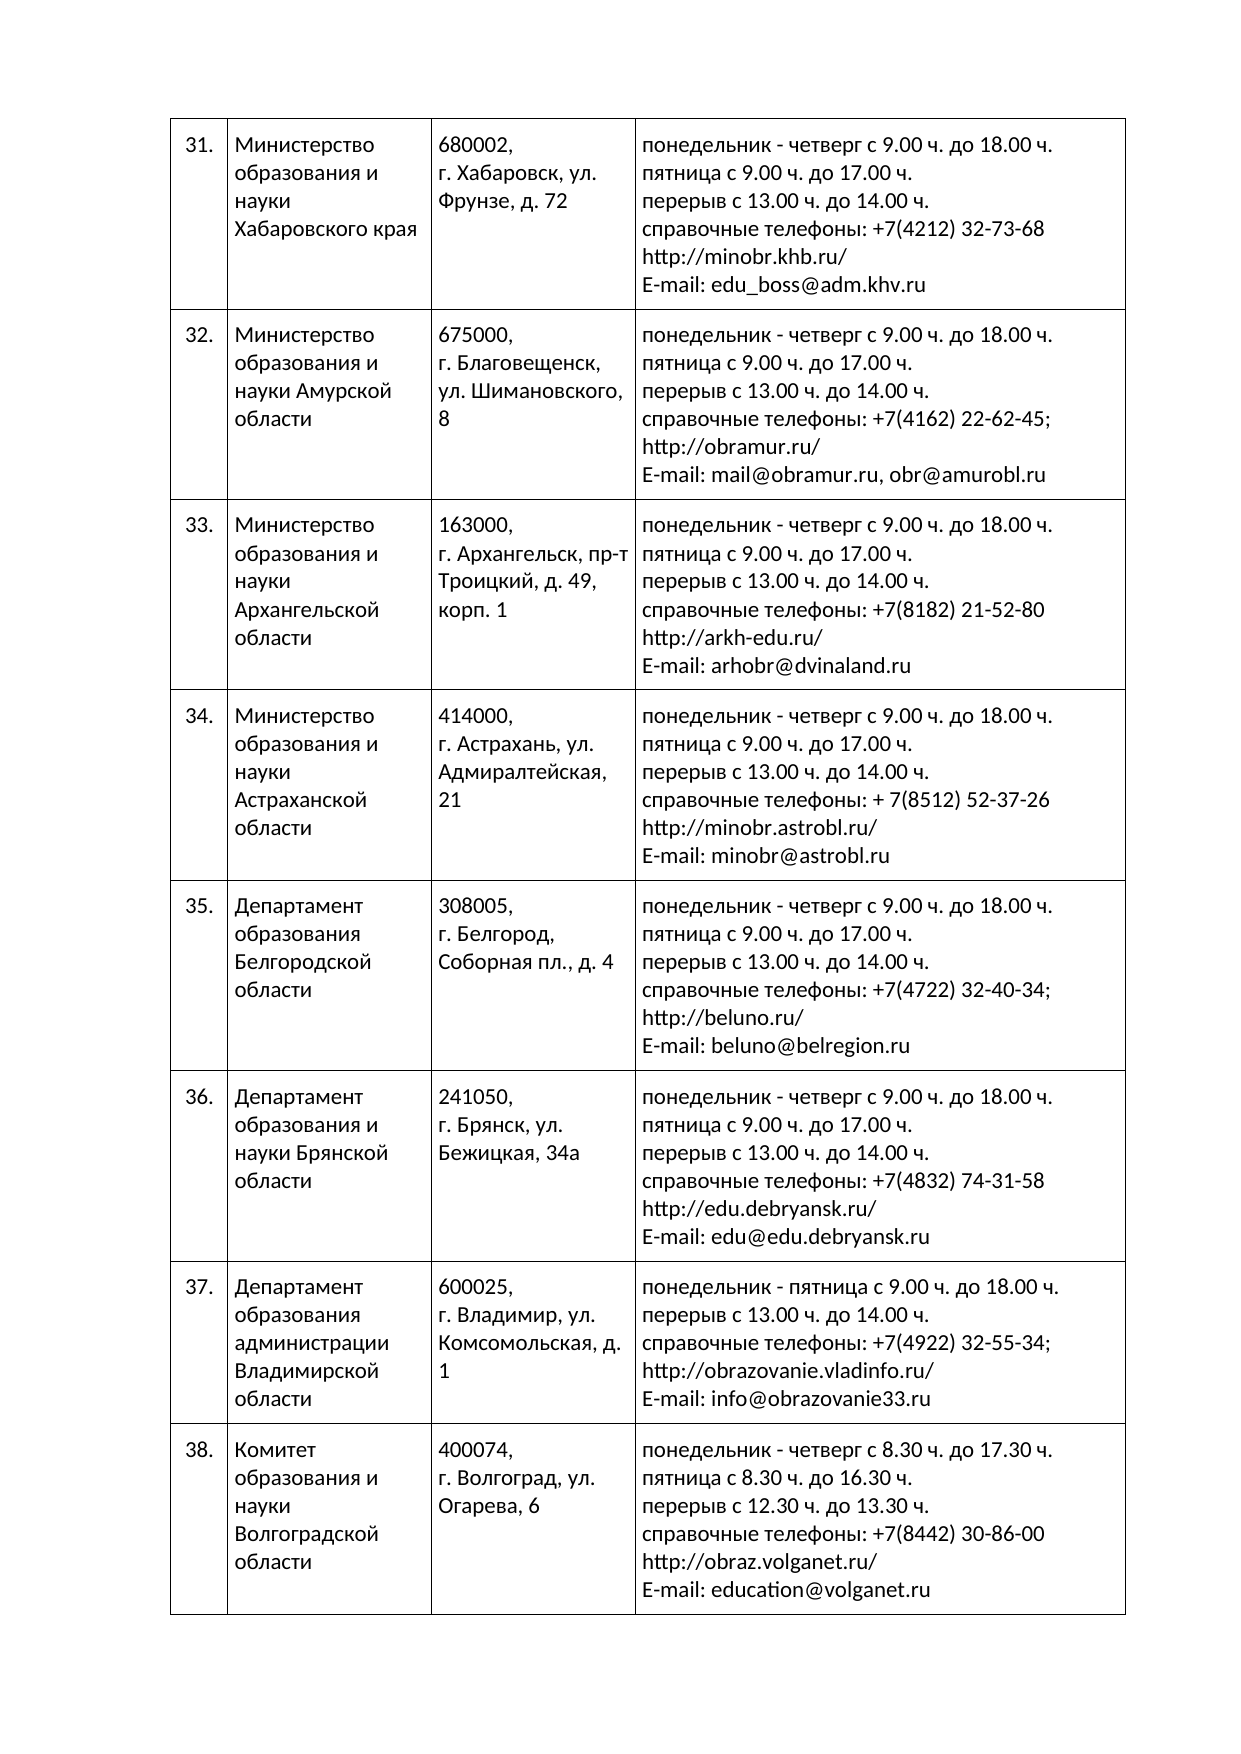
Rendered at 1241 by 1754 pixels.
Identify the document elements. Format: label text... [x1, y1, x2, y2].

table_cell понедельник - четверг с 9.00 ч. до 18.00 ч. пятница с 9.00 ч. до 17.00 ч. перерыв с 13.00 ч. до 14.00 ч. справочные телефоны: +7(4722) 32-40-34; http://beluno.ru/ E-mail: beluno@belregion.ru [636, 881, 1125, 1070]
table_cell понедельник - четверг с 8.30 ч. до 17.30 ч. пятница с 8.30 ч. до 16.30 ч. перерыв с 12.30 ч. до 13.30 ч. справочные телефоны: +7(8442) 30-86-00 http://obraz.volganet.ru/ E-mail: education@volganet.ru [636, 1424, 1125, 1613]
table_cell понедельник - четверг с 9.00 ч. до 18.00 ч. пятница с 9.00 ч. до 17.00 ч. перерыв с 13.00 ч. до 14.00 ч. справочные телефоны: +7(8182) 21-52-80 http://arkh-edu.ru/ E-mail: arhobr@dvinaland.ru [636, 500, 1125, 689]
table_cell 38. [171, 1424, 227, 1613]
table_cell 33. [171, 500, 227, 689]
table_cell Министерство образования и науки Астраханской области [228, 690, 431, 880]
table_cell 32. [171, 310, 227, 499]
table_cell понедельник - пятница с 9.00 ч. до 18.00 ч. перерыв с 13.00 ч. до 14.00 ч. справочные телефоны: +7(4922) 32-55-34; http://obrazovanie.vladinfo.ru/ E-mail: info@obrazovanie33.ru [636, 1262, 1125, 1423]
table_cell 400074, г. Волгоград, ул. Огарева, 6 [432, 1424, 635, 1613]
table_cell понедельник - четверг с 9.00 ч. до 18.00 ч. пятница с 9.00 ч. до 17.00 ч. перерыв с 13.00 ч. до 14.00 ч. справочные телефоны: +7(4832) 74-31-58 http://edu.debryansk.ru/ E-mail: edu@edu.debryansk.ru [636, 1071, 1125, 1261]
table_cell Департамент образования Белгородской области [228, 881, 431, 1070]
table_cell понедельник - четверг с 9.00 ч. до 18.00 ч. пятница с 9.00 ч. до 17.00 ч. перерыв с 13.00 ч. до 14.00 ч. справочные телефоны: +7(4212) 32-73-68 http://minobr.khb.ru/ E-mail: edu_boss@adm.khv.ru [636, 119, 1125, 308]
table_cell Министерство образования и науки Архангельской области [228, 500, 431, 689]
table_cell 36. [171, 1071, 227, 1261]
table_cell понедельник - четверг с 9.00 ч. до 18.00 ч. пятница с 9.00 ч. до 17.00 ч. перерыв с 13.00 ч. до 14.00 ч. справочные телефоны: +7(4162) 22-62-45; http://obramur.ru/ E-mail: mail@obramur.ru, obr@amurobl.ru [636, 310, 1125, 499]
table_cell 241050, г. Брянск, ул. Бежицкая, 34а [432, 1071, 635, 1261]
table_cell Департамент образования администрации Владимирской области [228, 1262, 431, 1423]
table_cell 675000, г. Благовещенск, ул. Шимановского, 8 [432, 310, 635, 499]
table_cell Министерство образования и науки Амурской области [228, 310, 431, 499]
table_cell 35. [171, 881, 227, 1070]
table_cell 34. [171, 690, 227, 880]
table_cell Комитет образования и науки Волгоградской области [228, 1424, 431, 1613]
table_cell 414000, г. Астрахань, ул. Адмиралтейская, 21 [432, 690, 635, 880]
table_cell 308005, г. Белгород, Соборная пл., д. 4 [432, 881, 635, 1070]
table_cell 31. [171, 119, 227, 308]
table_cell 37. [171, 1262, 227, 1423]
table_cell 600025, г. Владимир, ул. Комсомольская, д. 1 [432, 1262, 635, 1423]
table_cell 680002, г. Хабаровск, ул. Фрунзе, д. 72 [432, 119, 635, 308]
table_cell Министерство образования и науки Хабаровского края [228, 119, 431, 308]
table_cell Департамент образования и науки Брянской области [228, 1071, 431, 1261]
table_cell 163000, г. Архангельск, пр-т Троицкий, д. 49, корп. 1 [432, 500, 635, 689]
table_cell понедельник - четверг с 9.00 ч. до 18.00 ч. пятница с 9.00 ч. до 17.00 ч. перерыв с 13.00 ч. до 14.00 ч. справочные телефоны: + 7(8512) 52-37-26 http://minobr.astrobl.ru/ E-mail: minobr@astrobl.ru [636, 690, 1125, 880]
